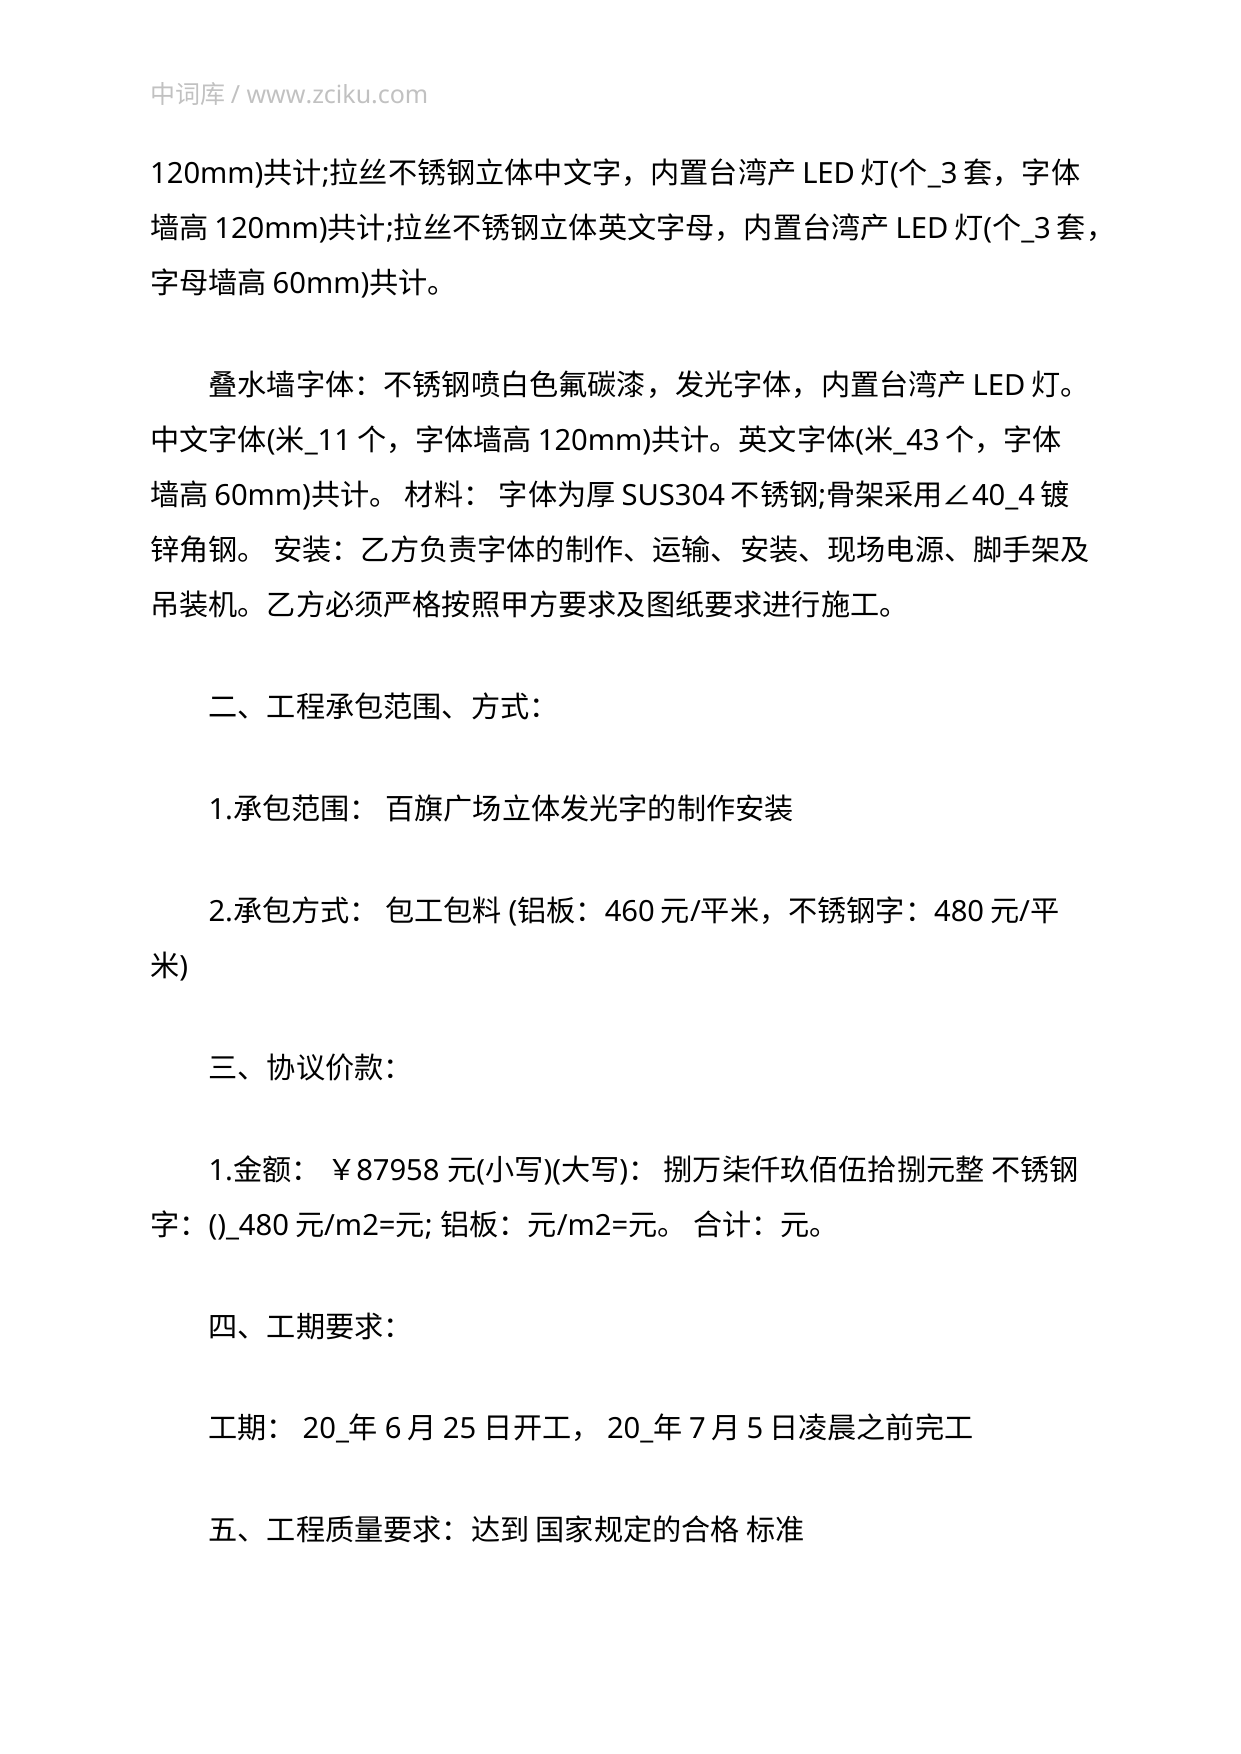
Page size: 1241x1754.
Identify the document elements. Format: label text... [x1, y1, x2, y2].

text 1.承包范围： 百旗广场立体发光字的制作安装 [150, 785, 1090, 828]
text 1.金额： ￥87958 元(小写)(大写)： 捌万柒仟玖佰伍拾捌元整 不锈钢字：()_480元/m2=元; 铝板：元/m2=元。 合计：元。 [150, 1146, 1090, 1243]
text 叠水墙字体：不锈钢喷白色氟碳漆，发光字体，内置台湾产LED灯。中文字体(米_11个，字体墙高120mm)共计。英文字体(米_43个，字体墙高60mm)共计。 材料： 字体为厚SUS304不锈钢;骨架采用∠40_4镀锌角钢。 安装：乙方负责字体的制作、运输、安装、现场电源、脚手架及吊装机。乙方必须严格按照甲方要求及图纸要求进行施工。 [150, 362, 1090, 624]
text 五、工程质量要求：达到 国家规定的合格 标准 [150, 1507, 1090, 1549]
text 工期： 20_年 6月 25 日开工， 20_年 7月5日凌晨之前完工 [150, 1405, 1090, 1447]
text 三、协议价款： [150, 1044, 1090, 1087]
text 2.承包方式： 包工包料 (铝板：460元/平米，不锈钢字：480元/平米) [150, 887, 1090, 985]
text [150, 150, 1090, 302]
text 四、工期要求： [150, 1303, 1090, 1345]
text 二、工程承包范围、方式： [150, 684, 1090, 726]
